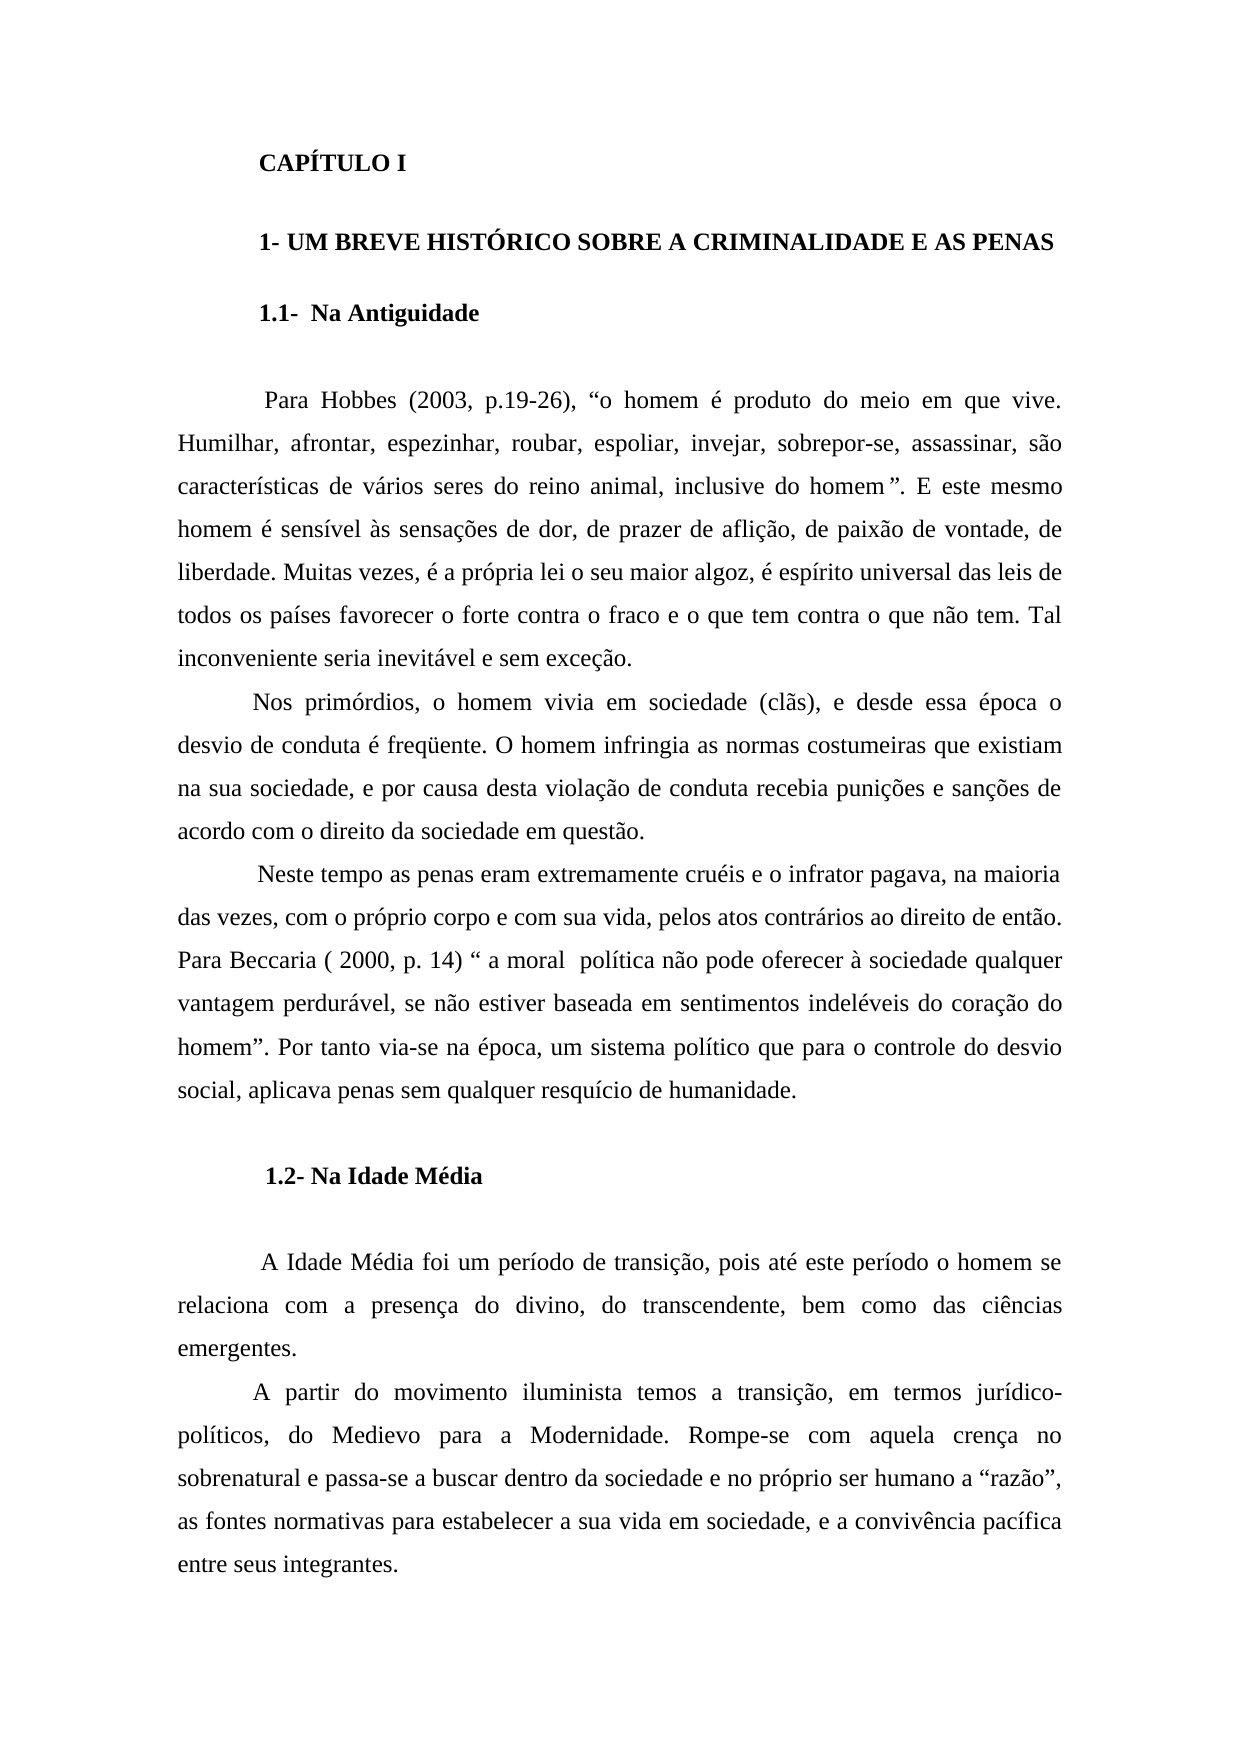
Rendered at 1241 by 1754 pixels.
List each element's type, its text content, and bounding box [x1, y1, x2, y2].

text Neste tempo as penas eram extremamente cruéis e o infrator pagava, na maioria das vezes, com o próprio corpo e com sua vida, pelos atos contrários ao direito de então. Para Beccaria ( 2000, p. 14) “ a moral política não pode oferecer à sociedade qualquer vantagem perdurável, se não estiver baseada em sentimentos indeléveis do coração do homem”. Por tanto via-se na época, um sistema político que para o controle do desvio social, aplicava penas sem qualquer resquício de humanidade. [177, 859, 1063, 1103]
text Nos primórdios, o homem vivia em sociedade (clãs), e desde essa época o desvio de conduta é freqüente. O homem infringia as normas costumeiras que existiam na sua sociedade, e por causa desta violação de conduta recebia punições e sanções de acordo com o direito da sociedade em questão. [177, 687, 1063, 845]
text CAPÍTULO I [177, 148, 1063, 176]
text A partir do movimento iluminista temos a transição, em termos jurídico-políticos, do Medievo para a Modernidade. Rompe-se com aquela crença no sobrenatural e passa-se a buscar dentro da sociedade e no próprio ser humano a “razão”, as fontes normativas para estabelecer a sua vida em sociedade, e a convivência pacífica entre seus integrantes. [177, 1377, 1063, 1578]
text A Idade Média foi um período de transição, pois até este período o homem se relaciona com a presença do divino, do transcendente, bem como das ciências emergentes. [177, 1247, 1063, 1362]
text Para Hobbes (2003, p.19-26), “o homem é produto do meio em que vive. Humilhar, afrontar, espezinhar, roubar, espoliar, invejar, sobrepor-se, assassinar, são características de vários seres do reino animal, inclusive do homem”. E este mesmo homem é sensível às sensações de dor, de prazer de aflição, de paixão de vontade, de liberdade. Muitas vezes, é a própria lei o seu maior algoz, é espírito universal das leis de todos os países favorecer o forte contra o fraco e o que tem contra o que não tem. Tal inconveniente seria inevitável e sem exceção. [177, 385, 1063, 672]
text 1.2- Na Idade Média [252, 1161, 1063, 1190]
text 1.1- Na Antiguidade [252, 298, 1063, 327]
text 1- UM BREVE HISTÓRICO SOBRE A CRIMINALIDADE E AS PENAS [177, 227, 1063, 255]
